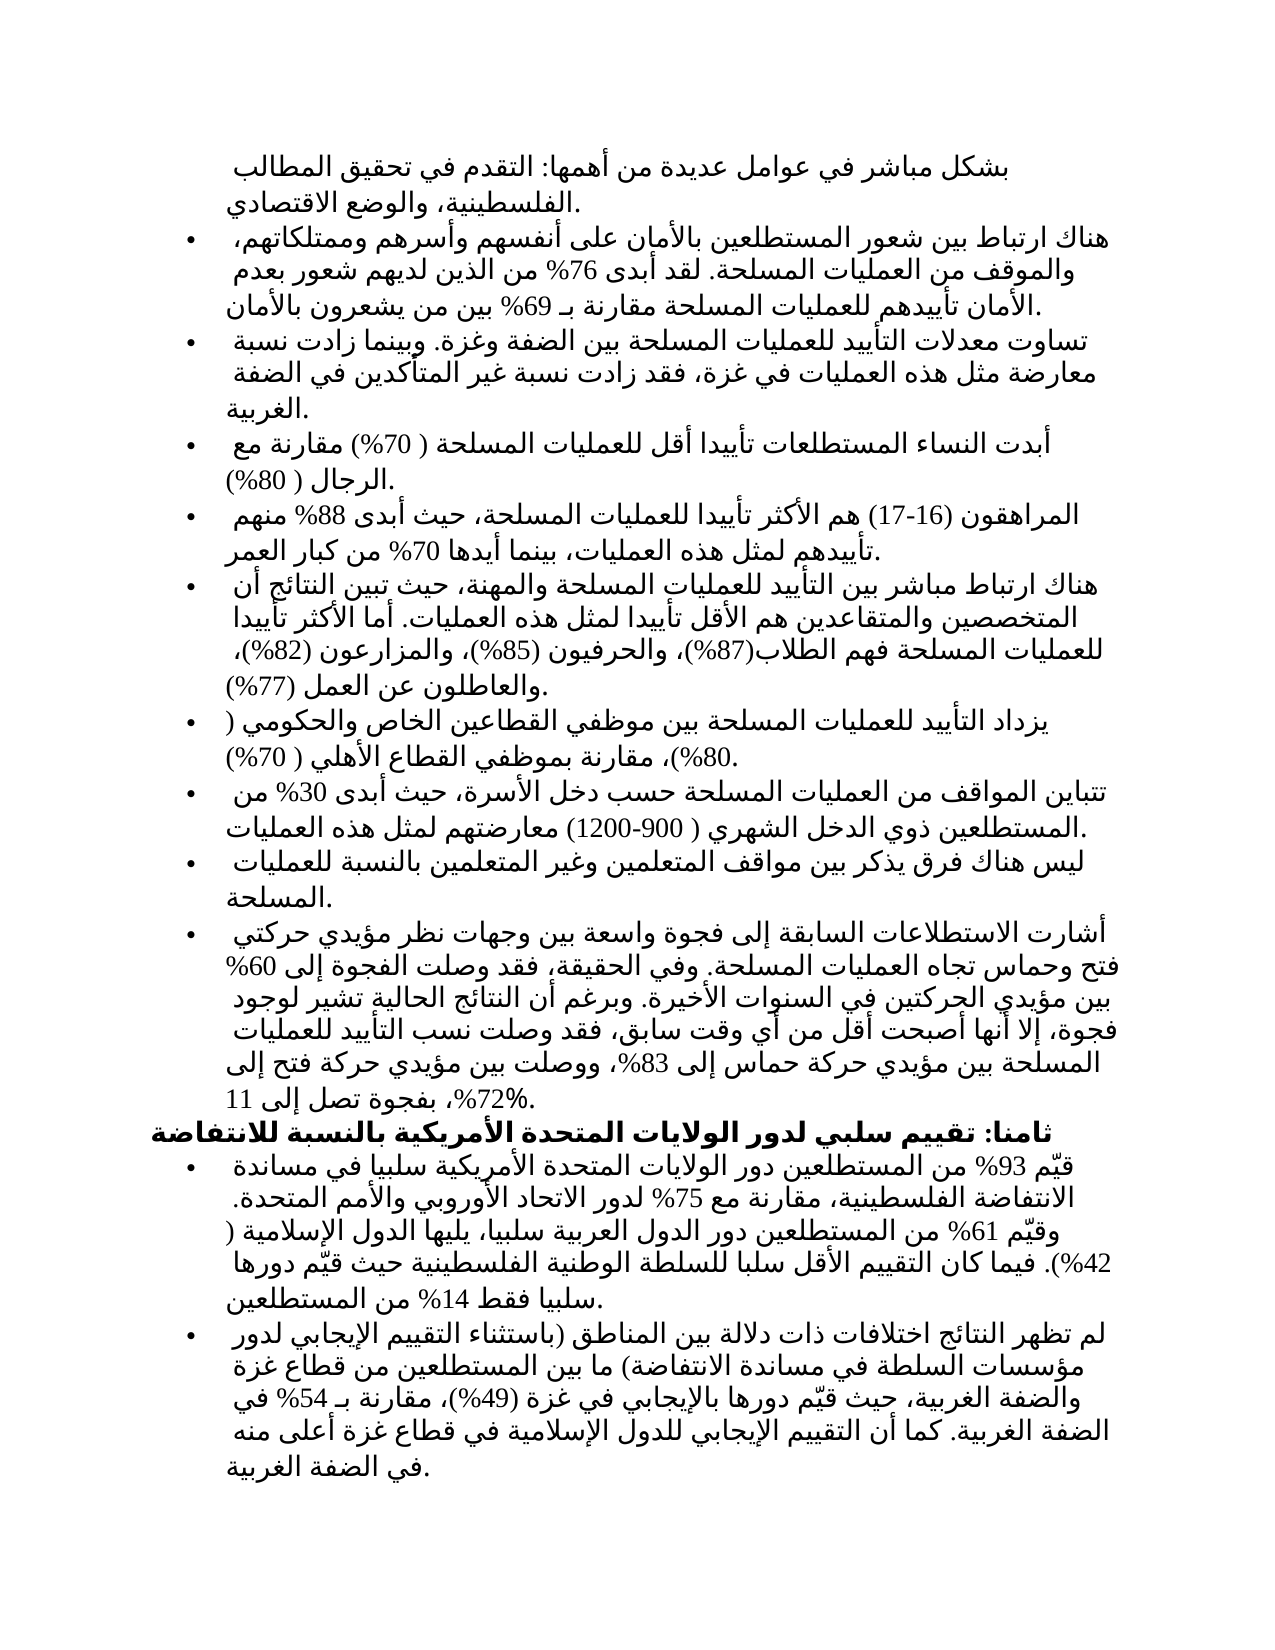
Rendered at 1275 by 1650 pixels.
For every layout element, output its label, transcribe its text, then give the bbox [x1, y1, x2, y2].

list تتباين المواقف من العمليات المسلحة حسب دخل الأسرة، حيث أبدى 30% من المستطلعين ذوي الدخل الشهري ( 900-1200) معارضتهم لمثل هذه العمليات. [187, 775, 1125, 845]
list تساوت معدلات التأييد للعمليات المسلحة بين الضفة وغزة. وبينما زادت نسبة معارضة مثل هذه العمليات في غزة، فقد زادت نسبة غير المتأكدين في الضفة الغربية. [187, 324, 1125, 427]
list أشارت الاستطلاعات السابقة إلى فجوة واسعة بين وجهات نظر مؤيدي حركتي فتح وحماس تجاه العمليات المسلحة. وفي الحقيقة، فقد وصلت الفجوة إلى 60% بين مؤيدي الحركتين في السنوات الأخيرة. وبرغم أن النتائج الحالية تشير لوجود فجوة، إلا أنها أصبحت أقل من أي وقت سابق، فقد وصلت نسب التأييد للعمليات المسلحة بين مؤيدي حركة حماس إلى 83%، ووصلت بين مؤيدي حركة فتح إلى 72%، بفجوة تصل إلى 11%. [187, 916, 1125, 1116]
list ليس هناك فرق يذكر بين مواقف المتعلمين وغير المتعلمين بالنسبة للعمليات المسلحة. [187, 845, 1125, 916]
list هناك ارتباط مباشر بين التأييد للعمليات المسلحة والمهنة، حيث تبين النتائج أن المتخصصين والمتقاعدين هم الأقل تأييدا لمثل هذه العمليات. أما الأكثر تأييدا للعمليات المسلحة فهم الطلاب(87%)، والحرفيون (85%)، والمزارعون (82%)، والعاطلون عن العمل (77%). [187, 568, 1125, 704]
list قيّم 93% من المستطلعين دور الولايات المتحدة الأمريكية سلبيا في مساندة الانتفاضة الفلسطينية، مقارنة مع 75% لدور الاتحاد الأوروبي والأمم المتحدة. وقيّم 61% من المستطلعين دور الدول العربية سلبيا، يليها الدول الإسلامية (42%). فيما كان التقييم الأقل سلبا للسلطة الوطنية الفلسطينية حيث قيّم دورها سلبيا فقط 14% من المستطلعين. [187, 1149, 1125, 1317]
list هناك ارتباط بين شعور المستطلعين بالأمان على أنفسهم وأسرهم وممتلكاتهم، والموقف من العمليات المسلحة. لقد أبدى 76% من الذين لديهم شعور بعدم الأمان تأييدهم للعمليات المسلحة مقارنة بـ 69% بين من يشعرون بالأمان. [187, 221, 1125, 324]
list أبدت النساء المستطلعات تأييدا أقل للعمليات المسلحة ( 70%) مقارنة مع الرجال ( 80%). [187, 427, 1125, 498]
list لم تظهر النتائج اختلافات ذات دلالة بين المناطق (باستثناء التقييم الإيجابي لدور مؤسسات السلطة في مساندة الانتفاضة) ما بين المستطلعين من قطاع غزة والضفة الغربية، حيث قيّم دورها بالإيجابي في غزة (49%)، مقارنة بـ 54% في الضفة الغربية. كما أن التقييم الإيجابي للدول الإسلامية في قطاع غزة أعلى منه في الضفة الغربية. [187, 1317, 1125, 1485]
text ثامنا: تقييم سلبي لدور الولايات المتحدة الأمريكية بالنسبة للانتفاضة [150, 1116, 1125, 1149]
list يزداد التأييد للعمليات المسلحة بين موظفي القطاعين الخاص والحكومي ( 80%)، مقارنة بموظفي القطاع الأهلي ( 70%). [187, 704, 1125, 775]
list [187, 150, 1125, 221]
list المراهقون (16-17) هم الأكثر تأييدا للعمليات المسلحة، حيث أبدى 88% منهم تأييدهم لمثل هذه العمليات، بينما أيدها 70% من كبار العمر. [187, 498, 1125, 568]
